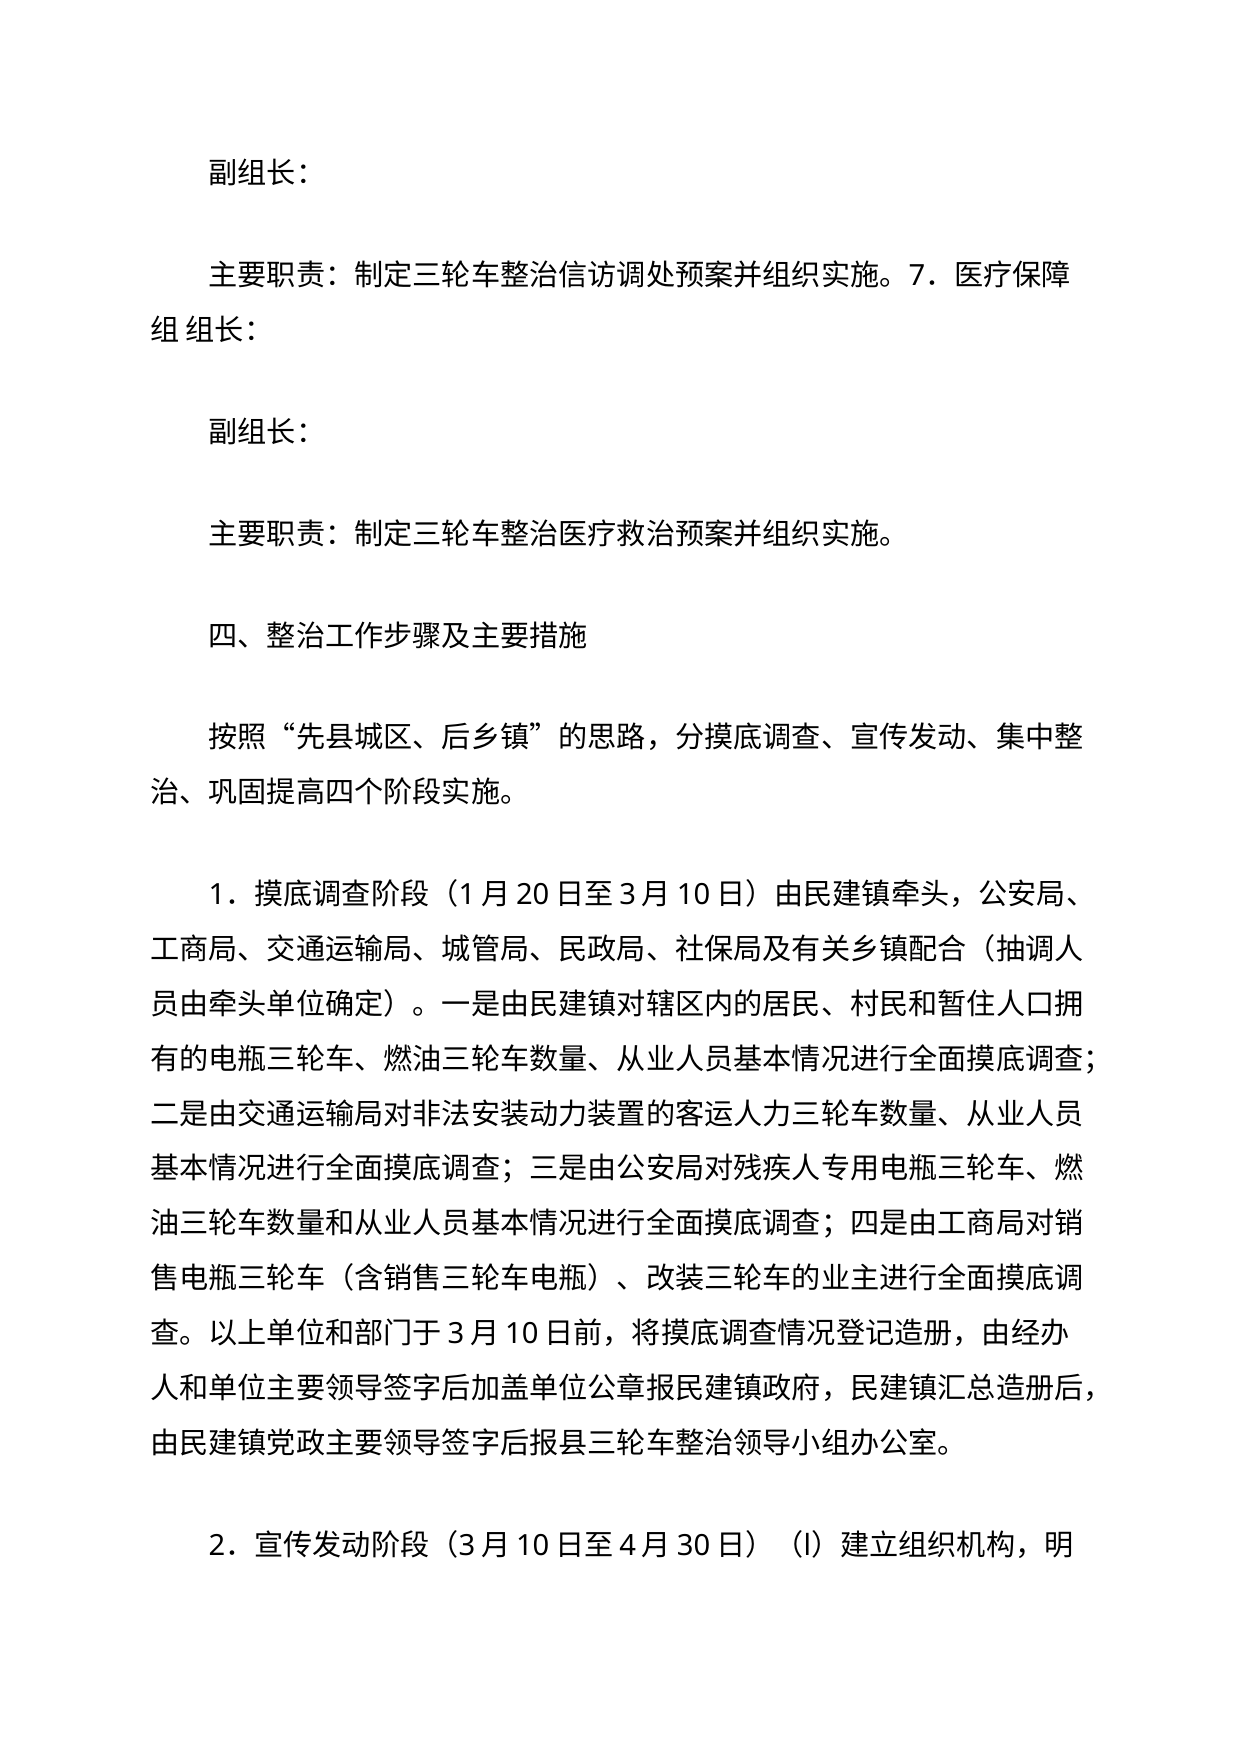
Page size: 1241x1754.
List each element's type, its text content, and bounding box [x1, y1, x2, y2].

text 主要职责：制定三轮车整治医疗救治预案并组织实施。 [150, 510, 1090, 553]
text 1．摸底调查阶段（1月20日至3月10日）由民建镇牵头，公安局、工商局、交通运输局、城管局、民政局、社保局及有关乡镇配合（抽调人员由牵头单位确定）。一是由民建镇对辖区内的居民、村民和暂住人口拥有的电瓶三轮车、燃油三轮车数量、从业人员基本情况进行全面摸底调查；二是由交通运输局对非法安装动力装置的客运人力三轮车数量、从业人员基本情况进行全面摸底调查；三是由公安局对残疾人专用电瓶三轮车、燃油三轮车数量和从业人员基本情况进行全面摸底调查；四是由工商局对销售电瓶三轮车（含销售三轮车电瓶）、改装三轮车的业主进行全面摸底调查。以上单位和部门于3月10日前，将摸底调查情况登记造册，由经办人和单位主要领导签字后加盖单位公章报民建镇政府，民建镇汇总造册后，由民建镇党政主要领导签字后报县三轮车整治领导小组办公室。 [150, 871, 1090, 1462]
text 四、整治工作步骤及主要措施 [150, 612, 1090, 654]
text 主要职责：制定三轮车整治信访调处预案并组织实施。7．医疗保障组 组长： [150, 252, 1090, 349]
text 按照“先县城区、后乡镇”的思路，分摸底调查、宣传发动、集中整治、巩固提高四个阶段实施。 [150, 714, 1090, 811]
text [150, 1521, 1090, 1564]
text 副组长： [150, 150, 1090, 192]
text 副组长： [150, 408, 1090, 451]
